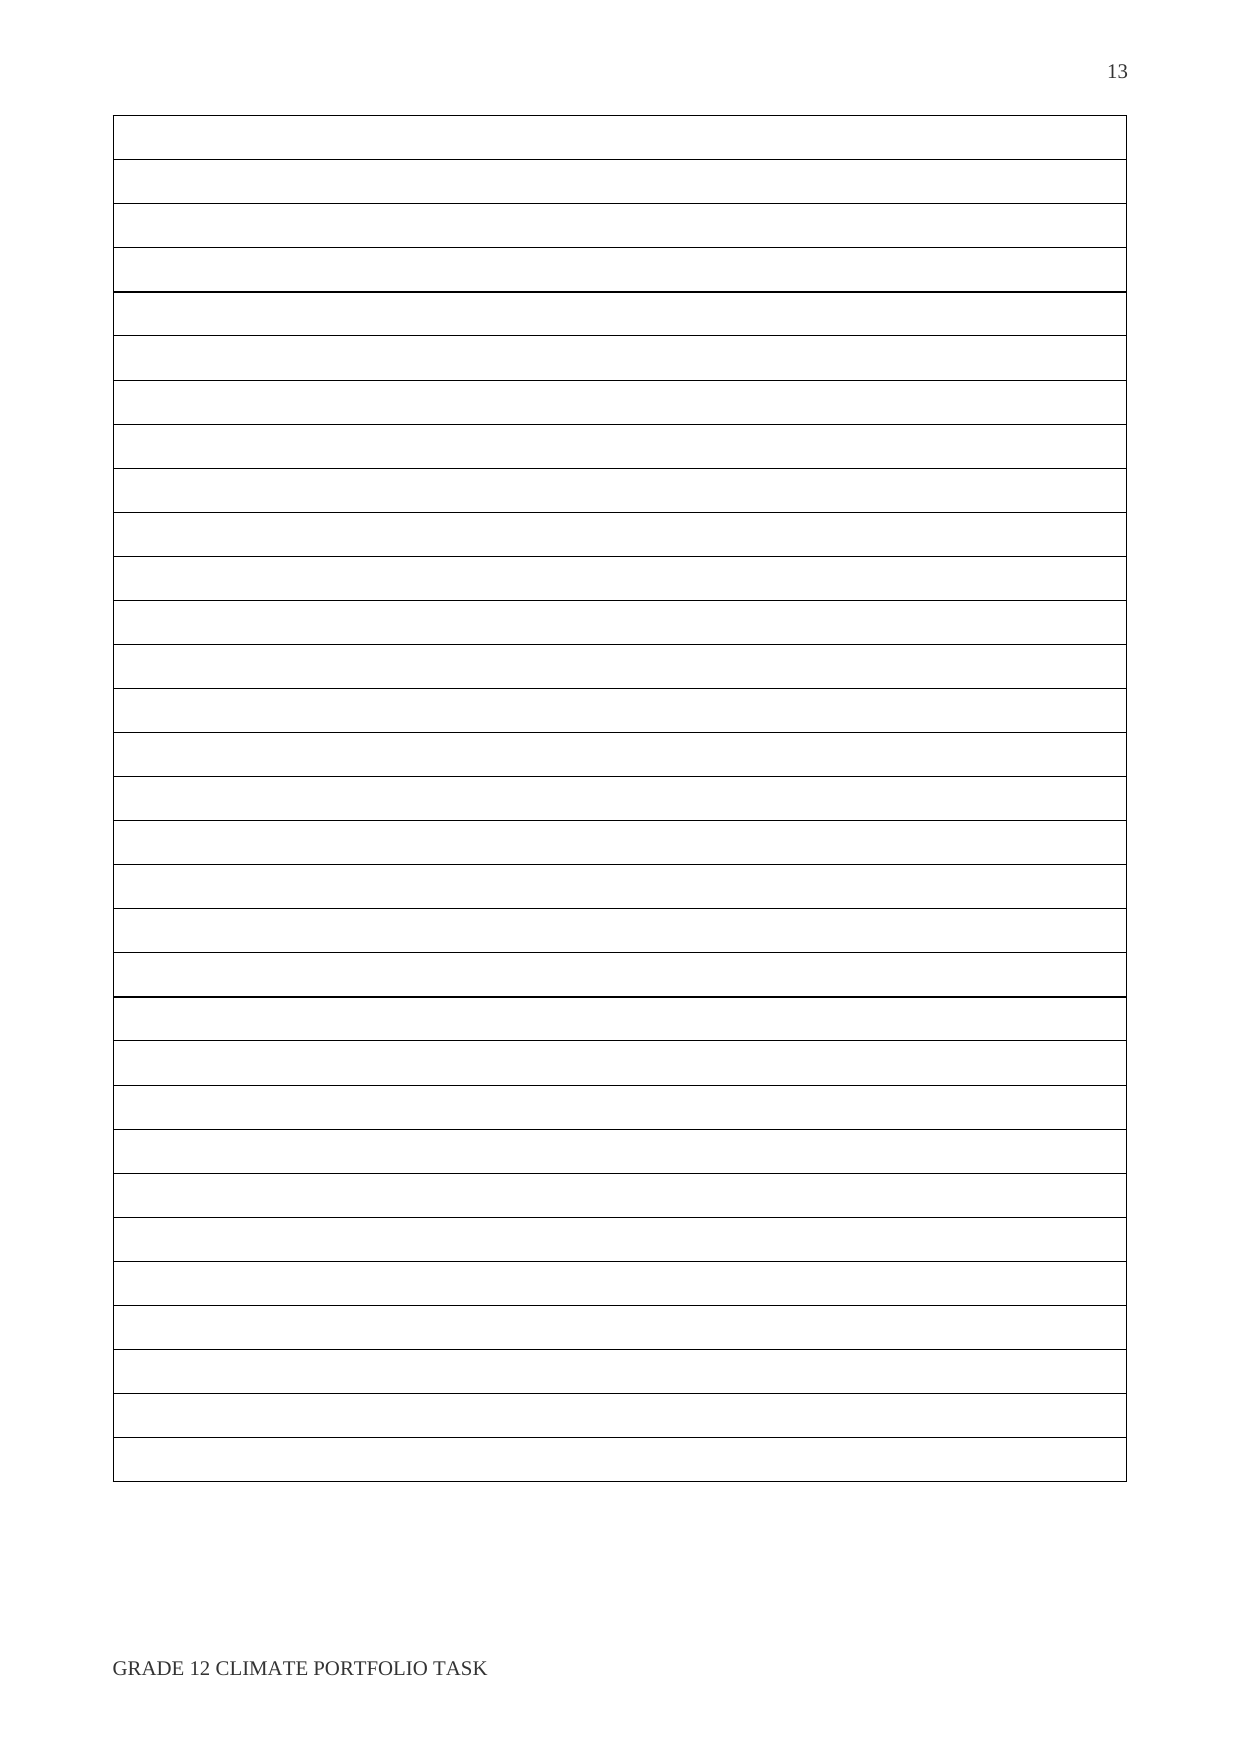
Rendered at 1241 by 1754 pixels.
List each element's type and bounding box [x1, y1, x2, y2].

table_cell [114, 1350, 1126, 1393]
table_cell [114, 733, 1126, 776]
table_cell [114, 1306, 1126, 1349]
table_cell [114, 204, 1126, 247]
table_cell [114, 1438, 1126, 1481]
table_cell [114, 248, 1126, 291]
table_cell [114, 469, 1126, 512]
table_cell [114, 1174, 1126, 1217]
table_cell [114, 116, 1126, 159]
table_cell [114, 425, 1126, 468]
table_cell [114, 336, 1126, 379]
table_cell [114, 821, 1126, 864]
table_cell [114, 1394, 1126, 1437]
table_cell [114, 1218, 1126, 1261]
table_cell [114, 998, 1126, 1040]
table_cell [114, 160, 1126, 203]
table_cell [114, 689, 1126, 732]
table_cell [114, 1130, 1126, 1173]
table_cell [114, 953, 1126, 996]
table_cell [114, 513, 1126, 556]
table_cell [114, 1262, 1126, 1305]
table_cell [114, 777, 1126, 820]
table_cell [114, 601, 1126, 644]
table_cell [114, 293, 1126, 335]
table_cell [114, 645, 1126, 688]
table_cell [114, 1041, 1126, 1084]
table_cell [114, 1086, 1126, 1128]
table_cell [114, 557, 1126, 600]
table_cell [114, 865, 1126, 908]
table_cell [114, 381, 1126, 423]
table_cell [114, 909, 1126, 952]
